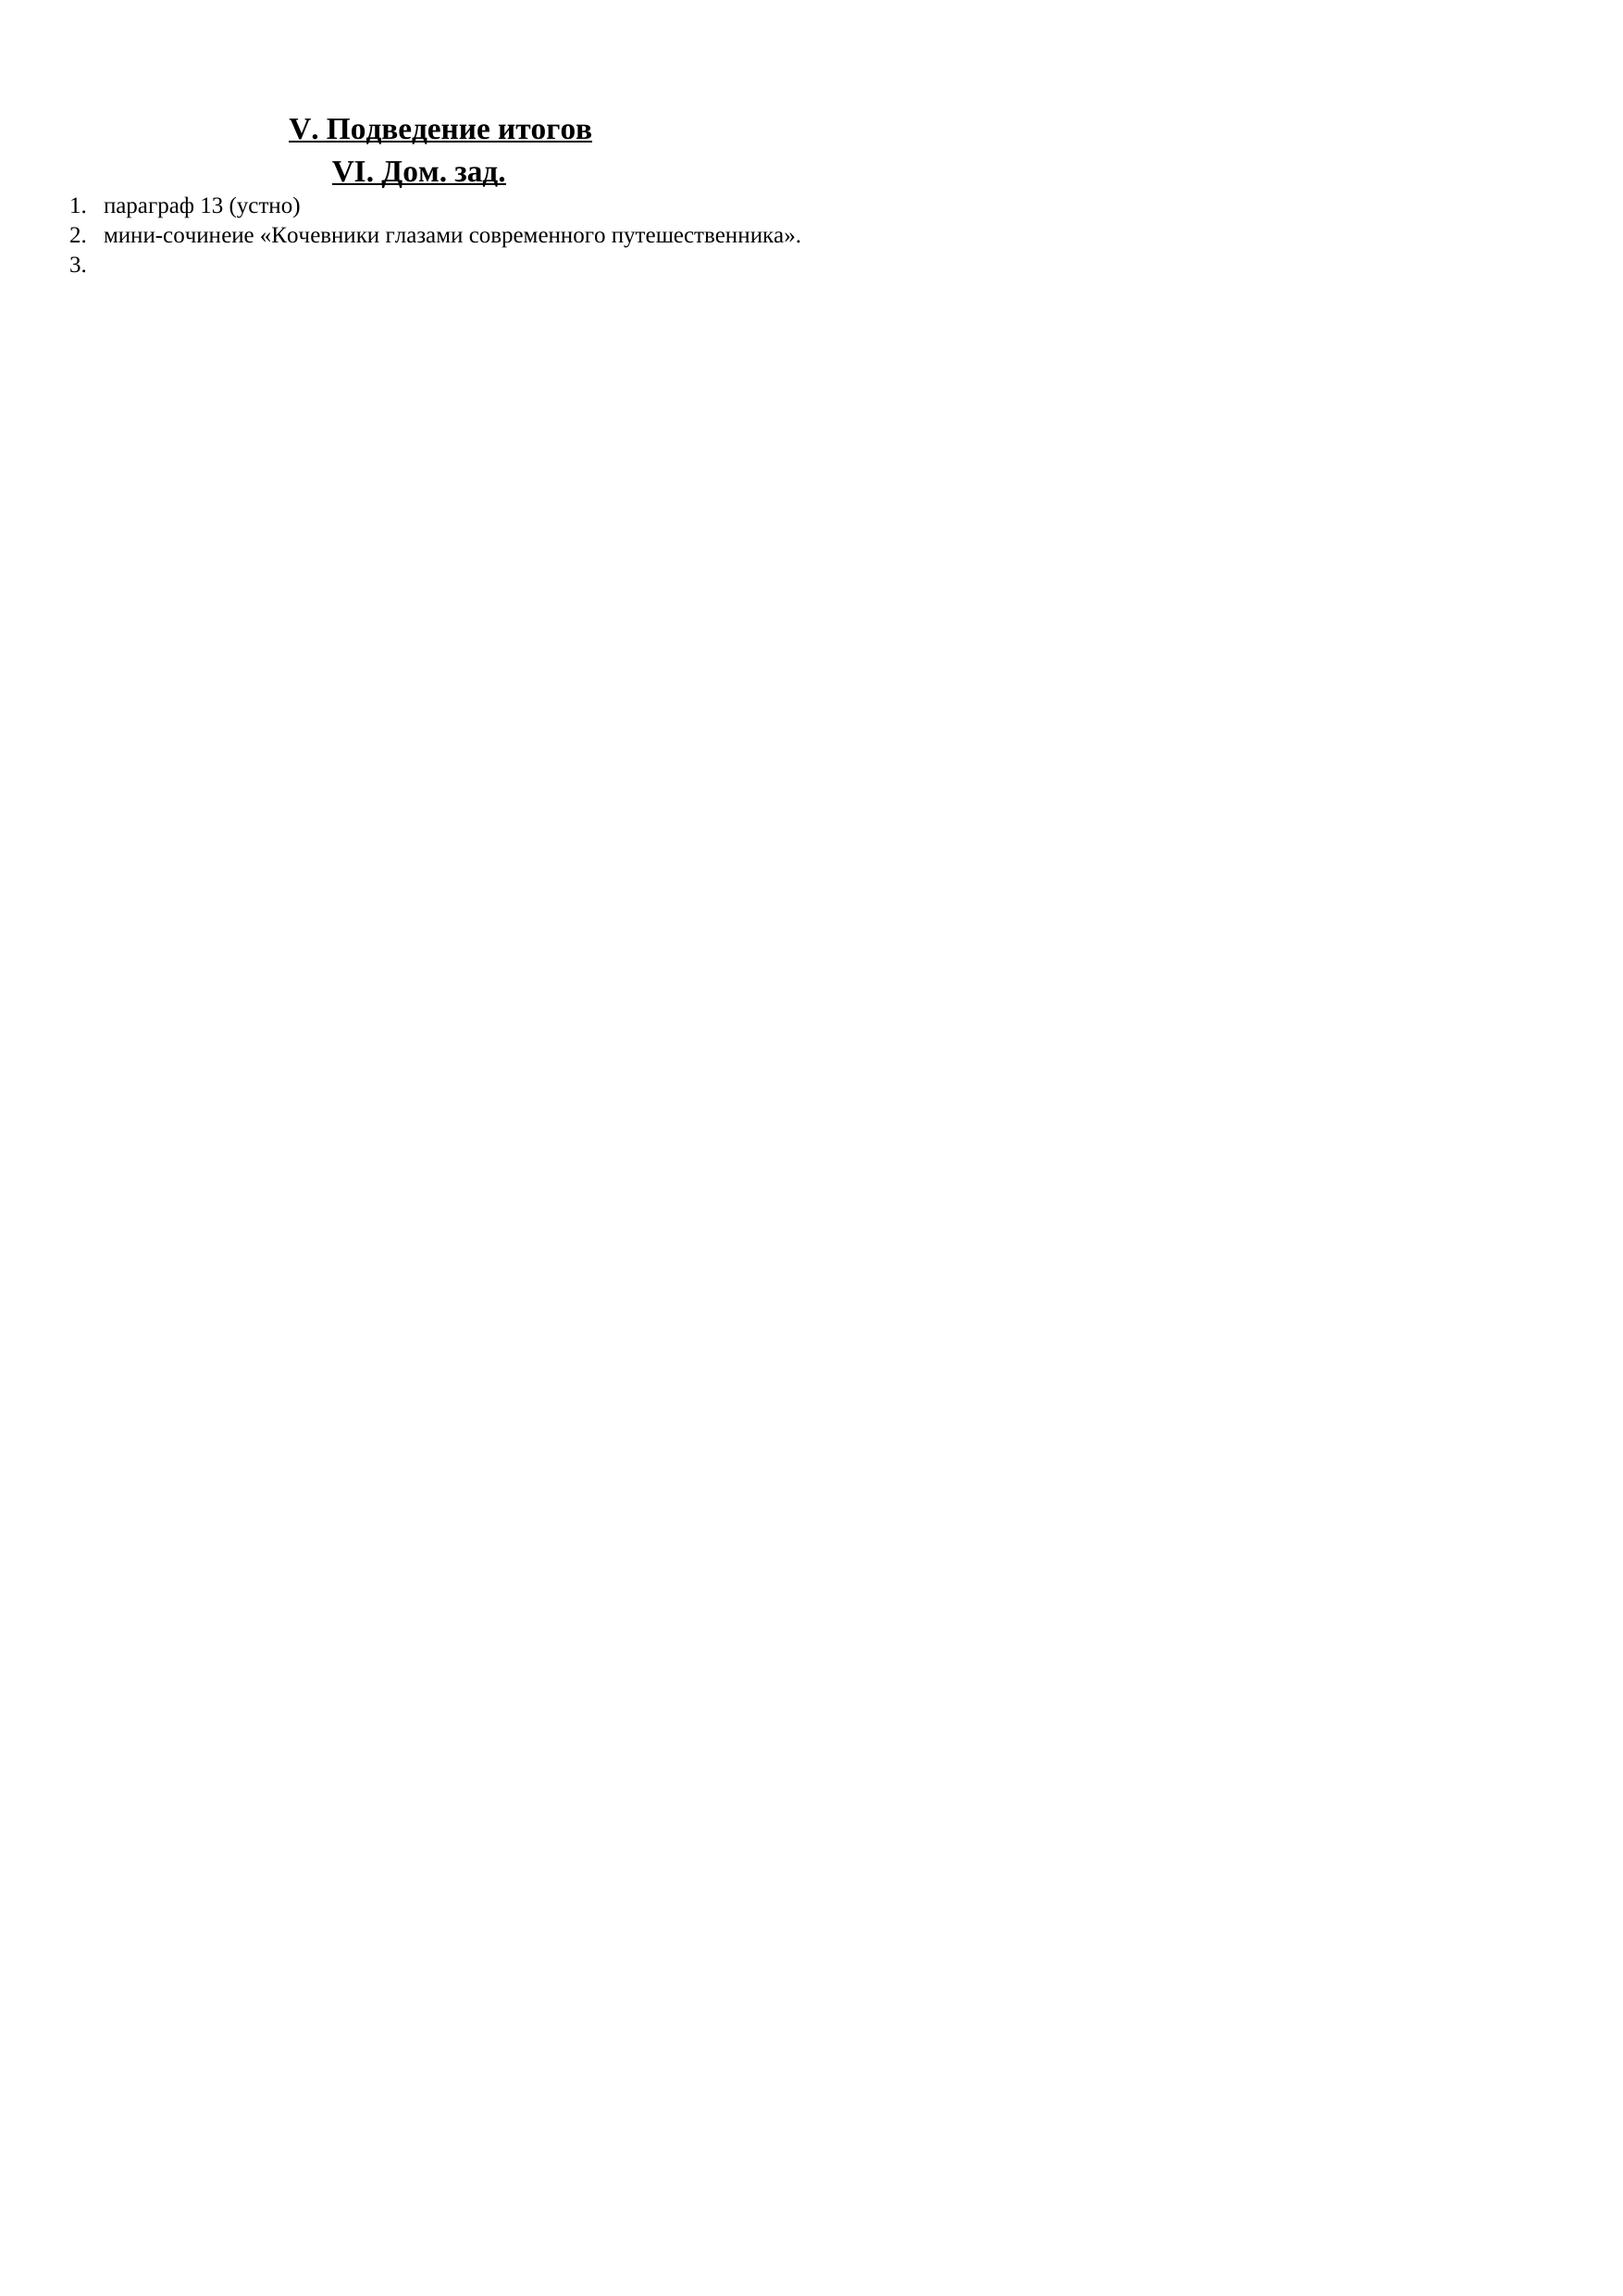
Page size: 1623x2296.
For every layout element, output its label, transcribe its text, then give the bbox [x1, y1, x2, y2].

list мини-сочинеие «Кочевники глазами современного путешественника». [69, 219, 1554, 249]
text VI. Дом. зад. [331, 153, 1554, 189]
list параграф 13 (устно) [69, 189, 1554, 219]
text V. Подведение итогов [289, 110, 1554, 145]
